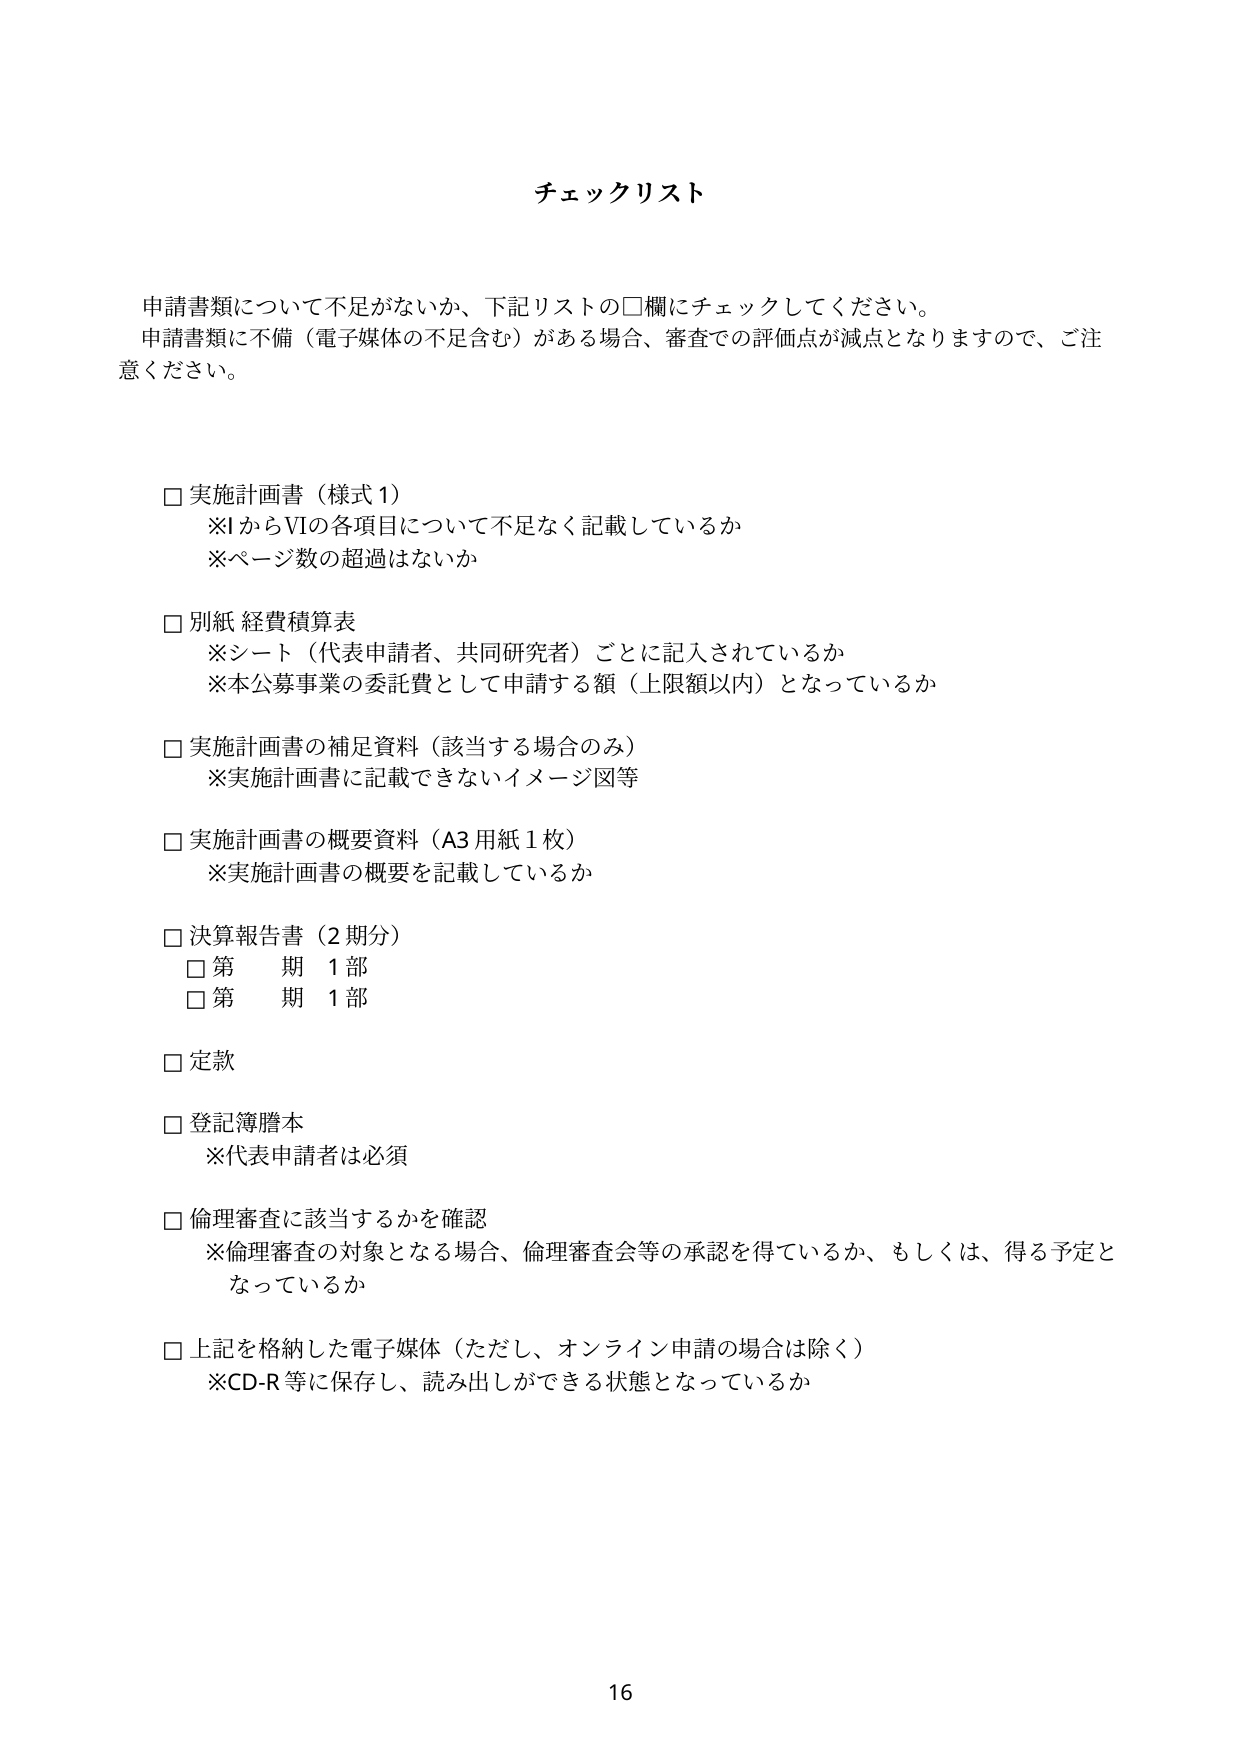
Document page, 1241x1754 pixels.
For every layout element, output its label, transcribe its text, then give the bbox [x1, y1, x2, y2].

text □ 決算報告書（2期分） [162, 919, 1122, 951]
text □ 第 期 1部 [162, 951, 1122, 982]
text □ 実施計画書（様式1） [162, 478, 1122, 509]
text □ 実施計画書の概要資料（A3用紙１枚） [162, 824, 1122, 855]
text □ 上記を格納した電子媒体（ただし、オンライン申請の場合は除く） [162, 1331, 1122, 1364]
text ※実施計画書の概要を記載しているか [162, 855, 1122, 888]
text ※ⅠからⅥの各項目について不足なく記載しているか [162, 509, 1122, 541]
text チェックリスト [118, 173, 1122, 209]
text ※本公募事業の委託費として申請する額（上限額以内）となっているか [162, 667, 1122, 699]
text ※実施計画書に記載できないイメージ図等 [162, 761, 1122, 792]
text ※CD-R等に保存し、読み出しができる状態となっているか [162, 1364, 1122, 1397]
text 申請書類について不足がないか、下記リストの□欄にチェックしてください。 [118, 288, 1122, 321]
text □ 別紙 経費積算表 [162, 605, 1122, 636]
text □ 定款 [162, 1044, 1122, 1076]
list ※倫理審査の対象となる場合、倫理審査会等の承認を得ているか、もしくは、得る予定となっているか [206, 1234, 1122, 1300]
list ※代表申請者は必須 [206, 1138, 1122, 1171]
text □ 実施計画書の補足資料（該当する場合のみ） [162, 730, 1122, 761]
text 申請書類に不備（電子媒体の不足含む）がある場合、審査での評価点が減点となりますので、ご注意ください。 [118, 321, 1122, 384]
text □ 第 期 1部 [162, 982, 1122, 1013]
text □ 登記簿謄本 [162, 1107, 1122, 1138]
text ※ページ数の超過はないか [162, 541, 1122, 574]
text ※シート（代表申請者、共同研究者）ごとに記入されているか [162, 636, 1122, 667]
text □ 倫理審査に該当するかを確認 [162, 1202, 1122, 1234]
